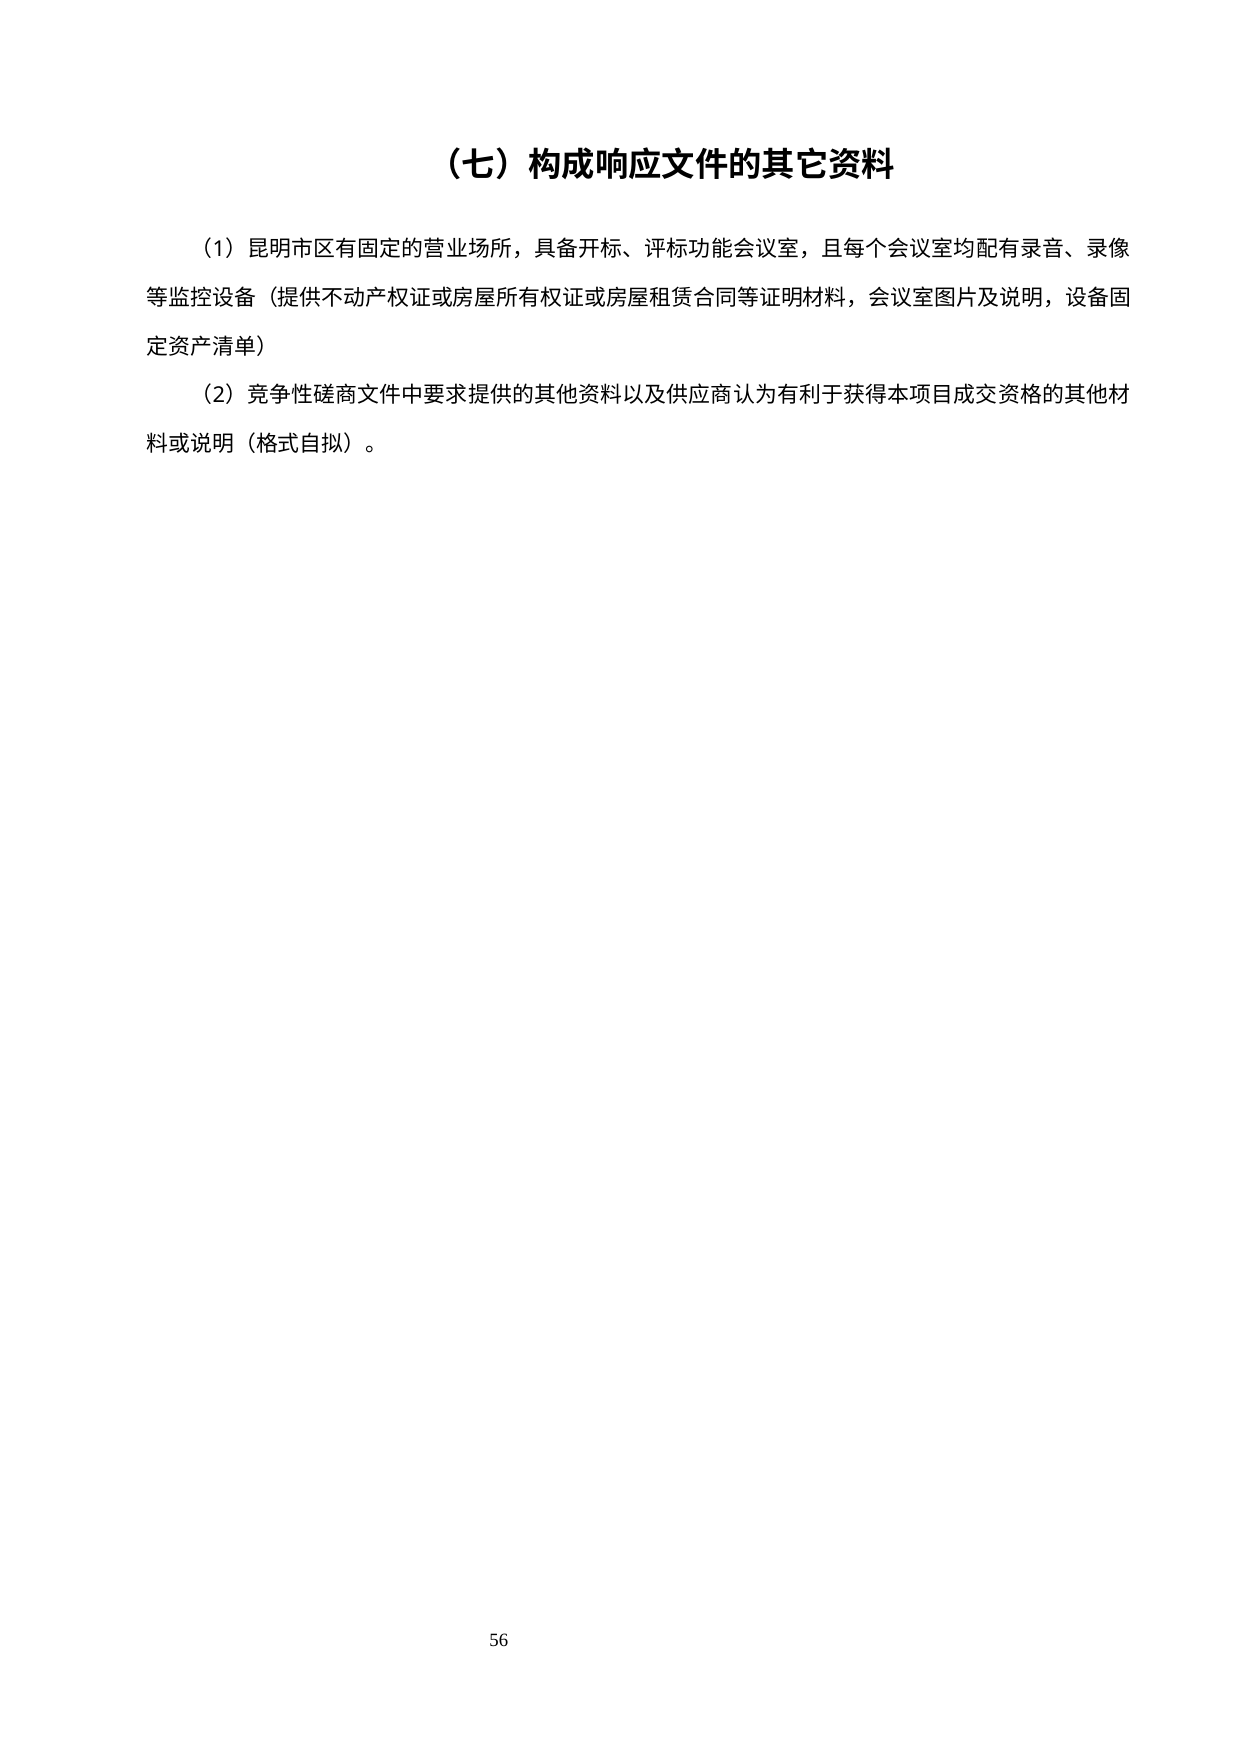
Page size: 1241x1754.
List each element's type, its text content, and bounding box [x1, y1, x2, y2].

text （2）竞争性磋商文件中要求提供的其他资料以及供应商认为有利于获得本项目成交资格的其他材料或说明（格式自拟）。 [146, 377, 1132, 458]
text （1）昆明市区有固定的营业场所，具备开标、评标功能会议室，且每个会议室均配有录音、录像等监控设备（提供不动产权证或房屋所有权证或房屋租赁合同等证明材料，会议室图片及说明，设备固定资产清单） [146, 231, 1132, 361]
subtitle （七）构成响应文件的其它资料 [191, 129, 1132, 194]
